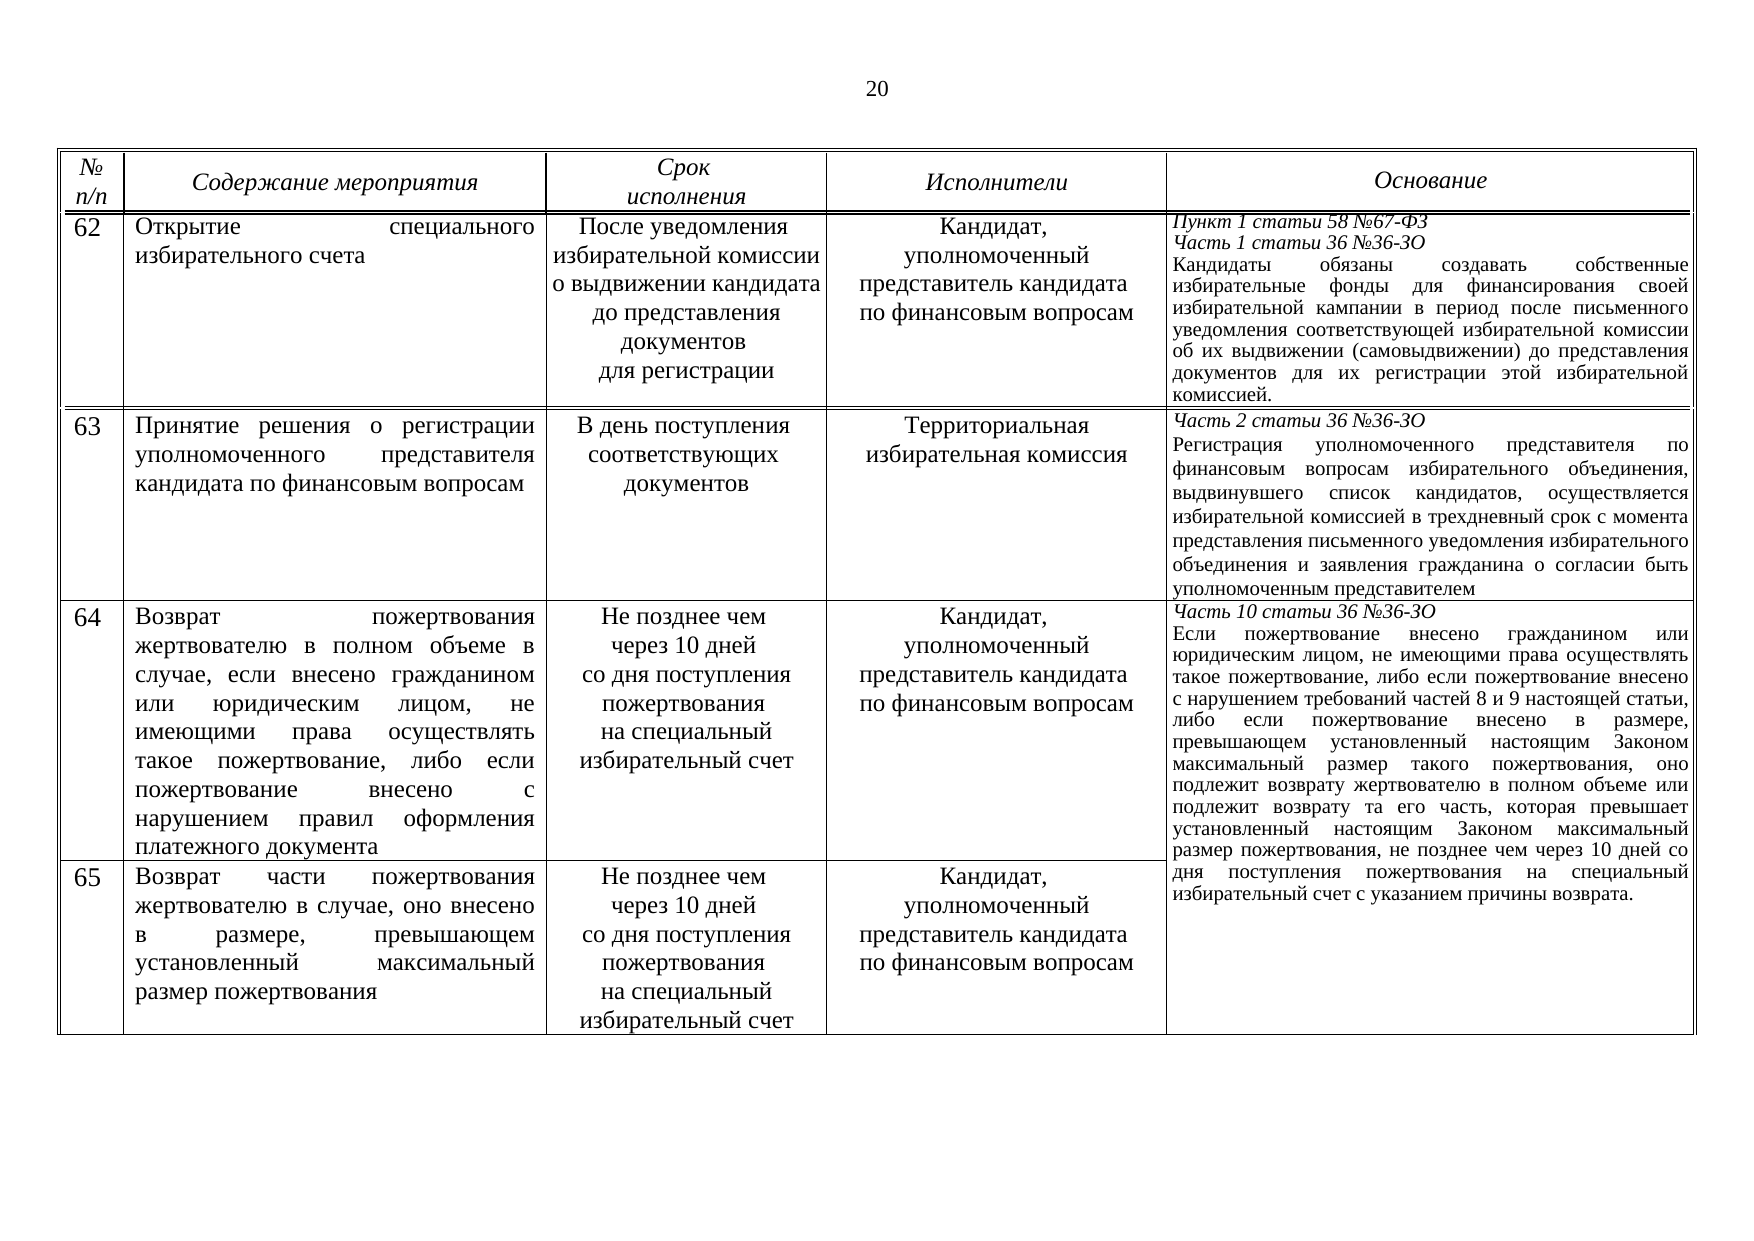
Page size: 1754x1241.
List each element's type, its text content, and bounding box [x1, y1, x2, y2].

table_cell [61, 861, 123, 1034]
table_cell Часть 2 статьи 36 №36-ЗО Регистрация уполномоченного представителя по финансовым вопросам избирательного объединения, выдвинувшего список кандидатов, осуществляется избирательной комиссией в трехдневный срок с момента представления письменного уведомления избирательного объединения и заявления гражданина о согласии быть уполномоченным представителем [1167, 406, 1695, 600]
table_header Содержание мероприятия [125, 152, 546, 210]
table_header № п/п [61, 152, 124, 210]
table_cell Не позднее чем через 10 дней со дня поступления пожертвования на специальный избирательный счет [547, 601, 826, 860]
table_cell Часть 10 статьи 36 №36-ЗО Если пожертвование внесено гражданином или юридическим лицом, не имеющими права осуществлять такое пожертвование, либо если пожертвование внесено с нарушением требований частей 8 и 9 настоящей статьи, либо если пожертвование внесено в размере, превышающем установленный настоящим Законом максимальный размер такого пожертвования, оно подлежит возврату жертвователю в полном объеме или подлежит возврату та его часть, которая превышает установленный настоящим Законом максимальный размер пожертвования, не позднее чем через 10 дней со дня поступления пожертвования на специальный избирательный счет с указанием причины возврата. [1167, 601, 1693, 1034]
table_cell Принятие решения о регистрации уполномоченного представителя кандидата по финансовым вопросам [124, 410, 546, 600]
table_cell Пункт 1 статьи 58 №67-ФЗ Часть 1 статьи 36 №36-ЗО Кандидаты обязаны создавать собственные избирательные фонды для финансирования своей избирательной кампании в период после письменного уведомления соответствующей избирательной комиссии об их выдвижении (самовыдвижении) до представления документов для их регистрации этой избирательной комиссией. [1167, 210, 1695, 406]
table_header Исполнители [827, 152, 1166, 210]
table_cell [547, 861, 826, 1034]
table_header Срок исполнения [547, 152, 826, 210]
table_cell Возврат пожертвования жертвователю в полном объеме в случае, если внесено гражданином или юридическим лицом, не имеющими права осуществлять такое пожертвование, либо если пожертвование внесено с нарушением правил оформления платежного документа [124, 601, 546, 860]
table_cell [59, 406, 123, 600]
table_cell Открытие специального избирательного счета [124, 215, 546, 406]
table_cell Кандидат, уполномоченный представитель кандидата по финансовым вопросам [827, 215, 1166, 406]
table_cell [61, 601, 123, 860]
table_cell После уведомления избирательной комиссии о выдвижении кандидата до представления документов для регистрации [547, 215, 826, 406]
table_cell В день поступления соответствующих документов [547, 410, 826, 600]
table_cell Кандидат, уполномоченный представитель кандидата по финансовым вопросам [827, 601, 1166, 860]
table_cell [59, 210, 123, 406]
table_header Основание [1167, 152, 1693, 210]
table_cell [827, 861, 1166, 1034]
table_cell Территориальная избирательная комиссия [827, 410, 1166, 600]
table_cell Возврат части пожертвования жертвователю в случае, оно внесено в размере, превышающем установленный максимальный размер пожертвования [124, 861, 546, 1034]
